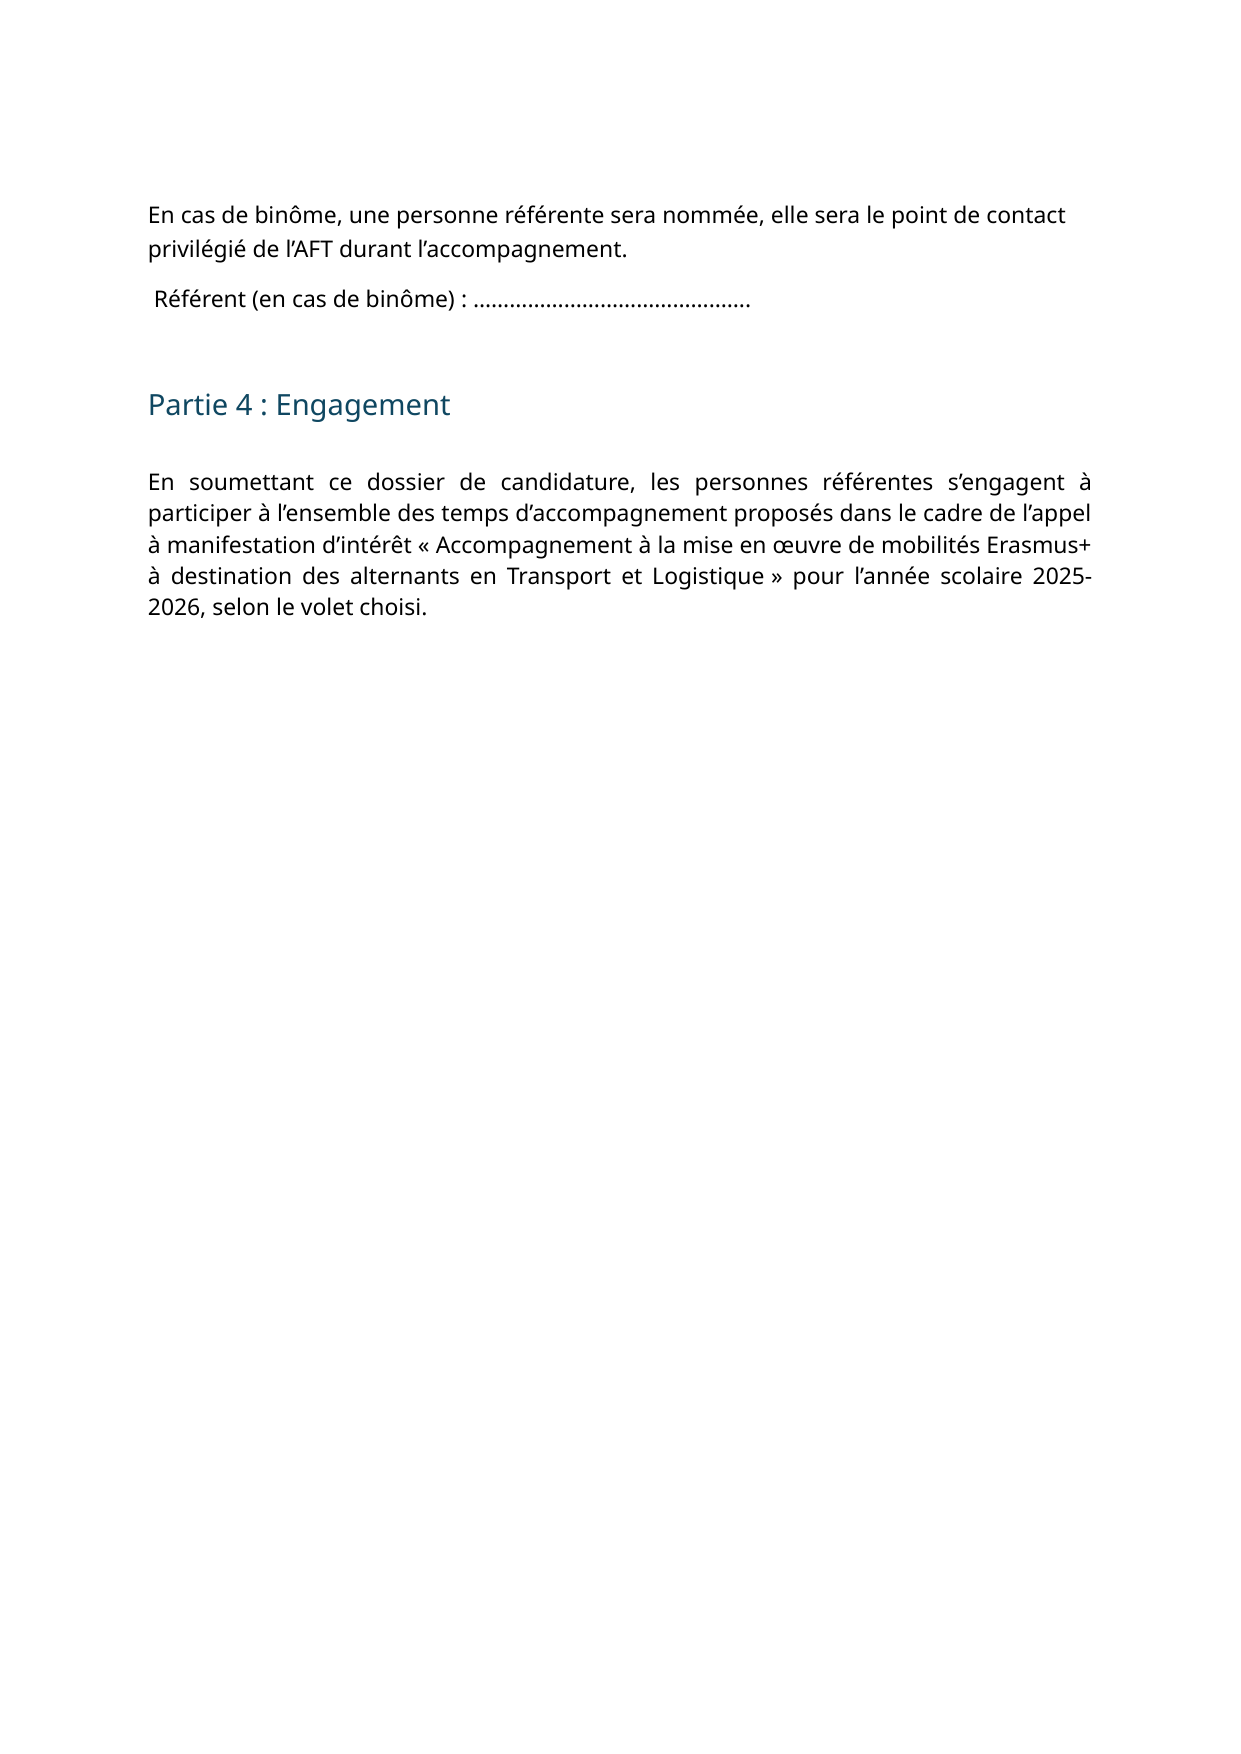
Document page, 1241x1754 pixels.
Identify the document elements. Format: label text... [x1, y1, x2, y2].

subtitle Partie 4 : Engagement [148, 384, 1093, 423]
text En soumettant ce dossier de candidature, les personnes référentes s’engagent à participer à l’ensemble des temps d’accompagnement proposés dans le cadre de l’appel à manifestation d’intérêt « Accompagnement à la mise en œuvre de mobilités Erasmus+ à destination des alternants en Transport et Logistique » pour l’année scolaire 2025-2026, selon le volet choisi. [148, 466, 1093, 622]
text En cas de binôme, une personne référente sera nommée, elle sera le point de contact privilégié de l’AFT durant l’accompagnement. [148, 199, 1093, 264]
text Référent (en cas de binôme) : ………………………………………. [148, 283, 1093, 314]
